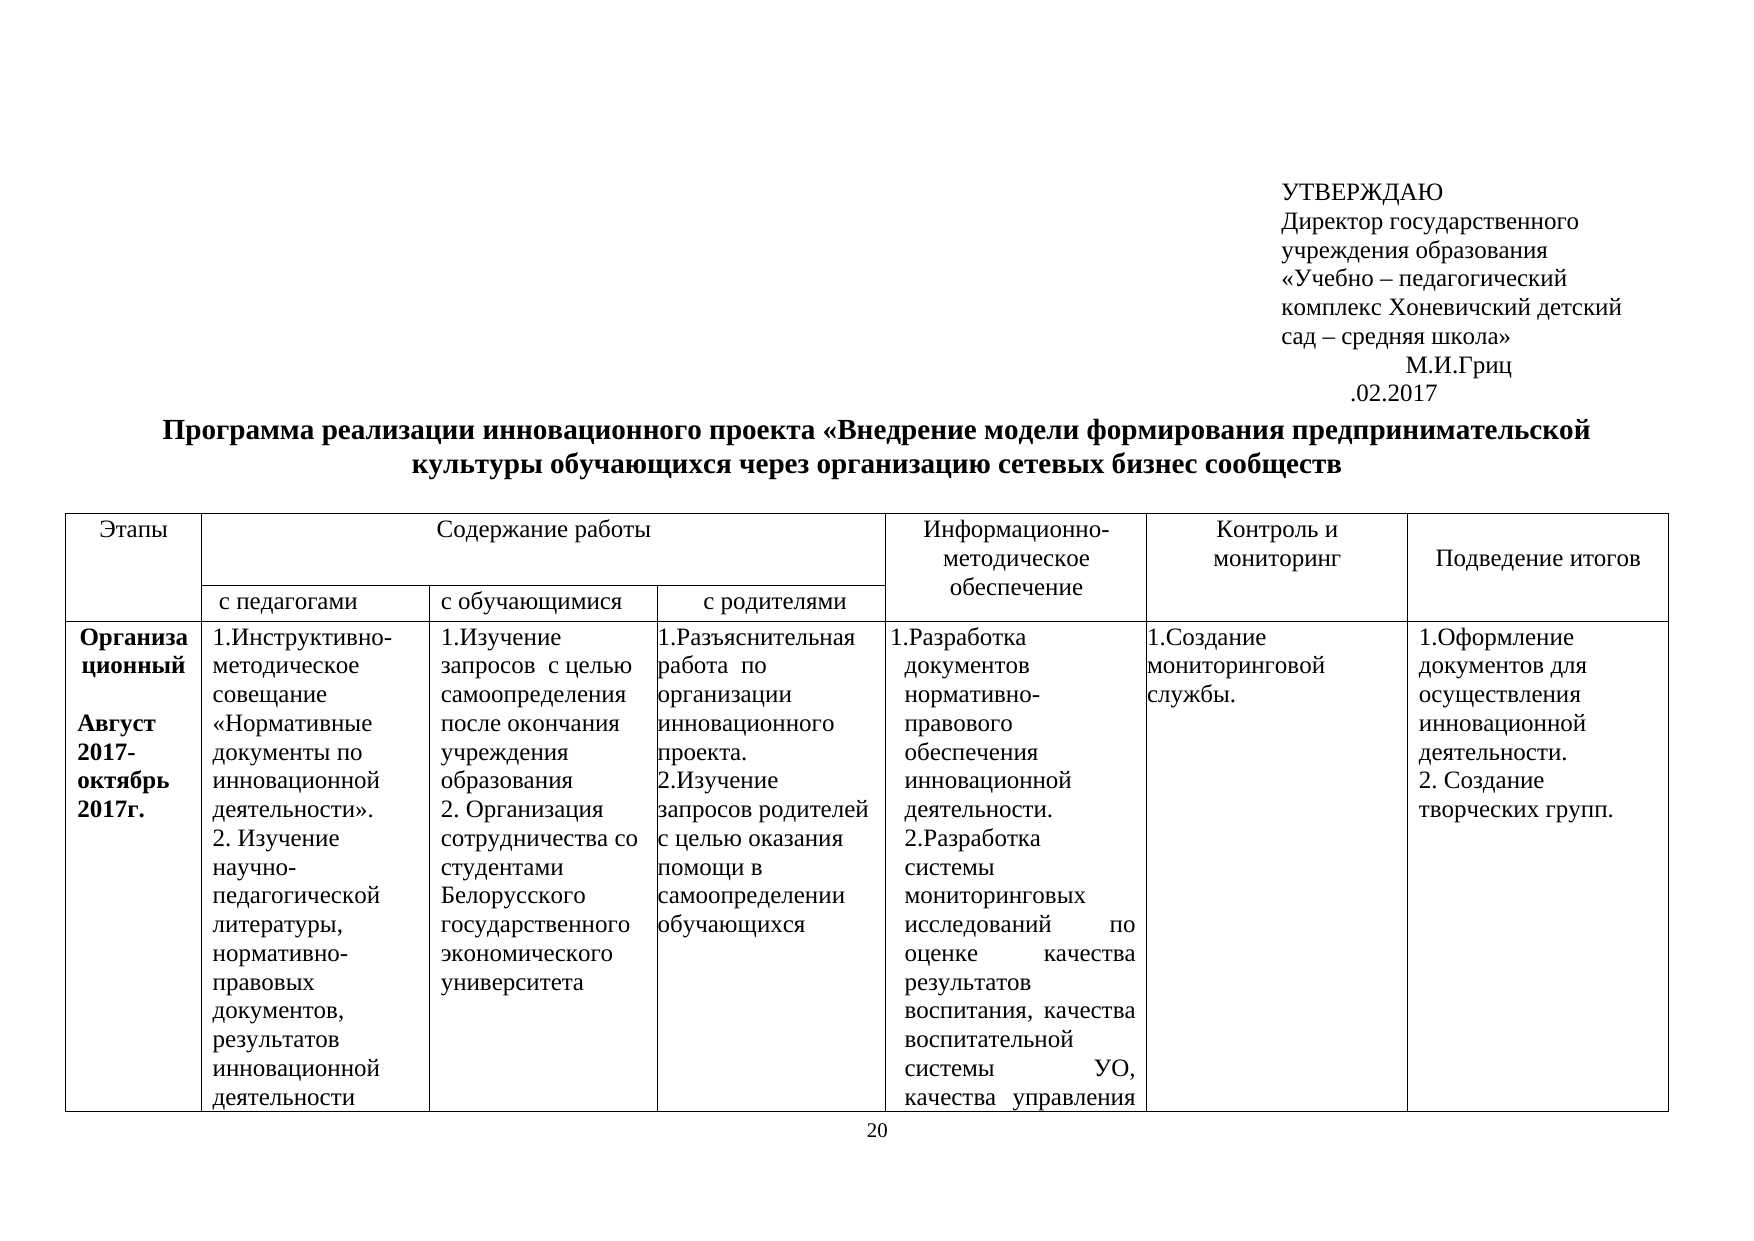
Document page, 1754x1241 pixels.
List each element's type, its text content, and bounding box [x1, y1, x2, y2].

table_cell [202, 622, 429, 1111]
table_cell с педагогами [202, 586, 429, 621]
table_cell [430, 622, 657, 1111]
table_header Информационно-методическое обеспечение [886, 514, 1146, 621]
text Программа реализации инновационного проекта «Внедрение модели формирования предпринимательской культуры обучающихся через организацию сетевых бизнес сообществ [118, 412, 1636, 479]
table_header Этапы [66, 514, 201, 621]
table_cell с обучающимися [430, 586, 657, 621]
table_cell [1147, 622, 1407, 1111]
table_header УТВЕРЖДАЮ Директор государственного учреждения образования «Учебно – педагогический комплекс Хоневичский детский сад – средняя школа» М.И.Гриц .02.2017 [1270, 177, 1647, 412]
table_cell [1408, 622, 1668, 1111]
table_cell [658, 622, 885, 1111]
table_header Подведение итогов [1408, 514, 1668, 621]
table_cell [66, 622, 201, 1111]
table_cell с родителями [658, 586, 885, 621]
table_header Содержание работы [202, 514, 885, 585]
table_header Контроль и мониторинг [1147, 514, 1407, 621]
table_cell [886, 622, 1146, 1111]
